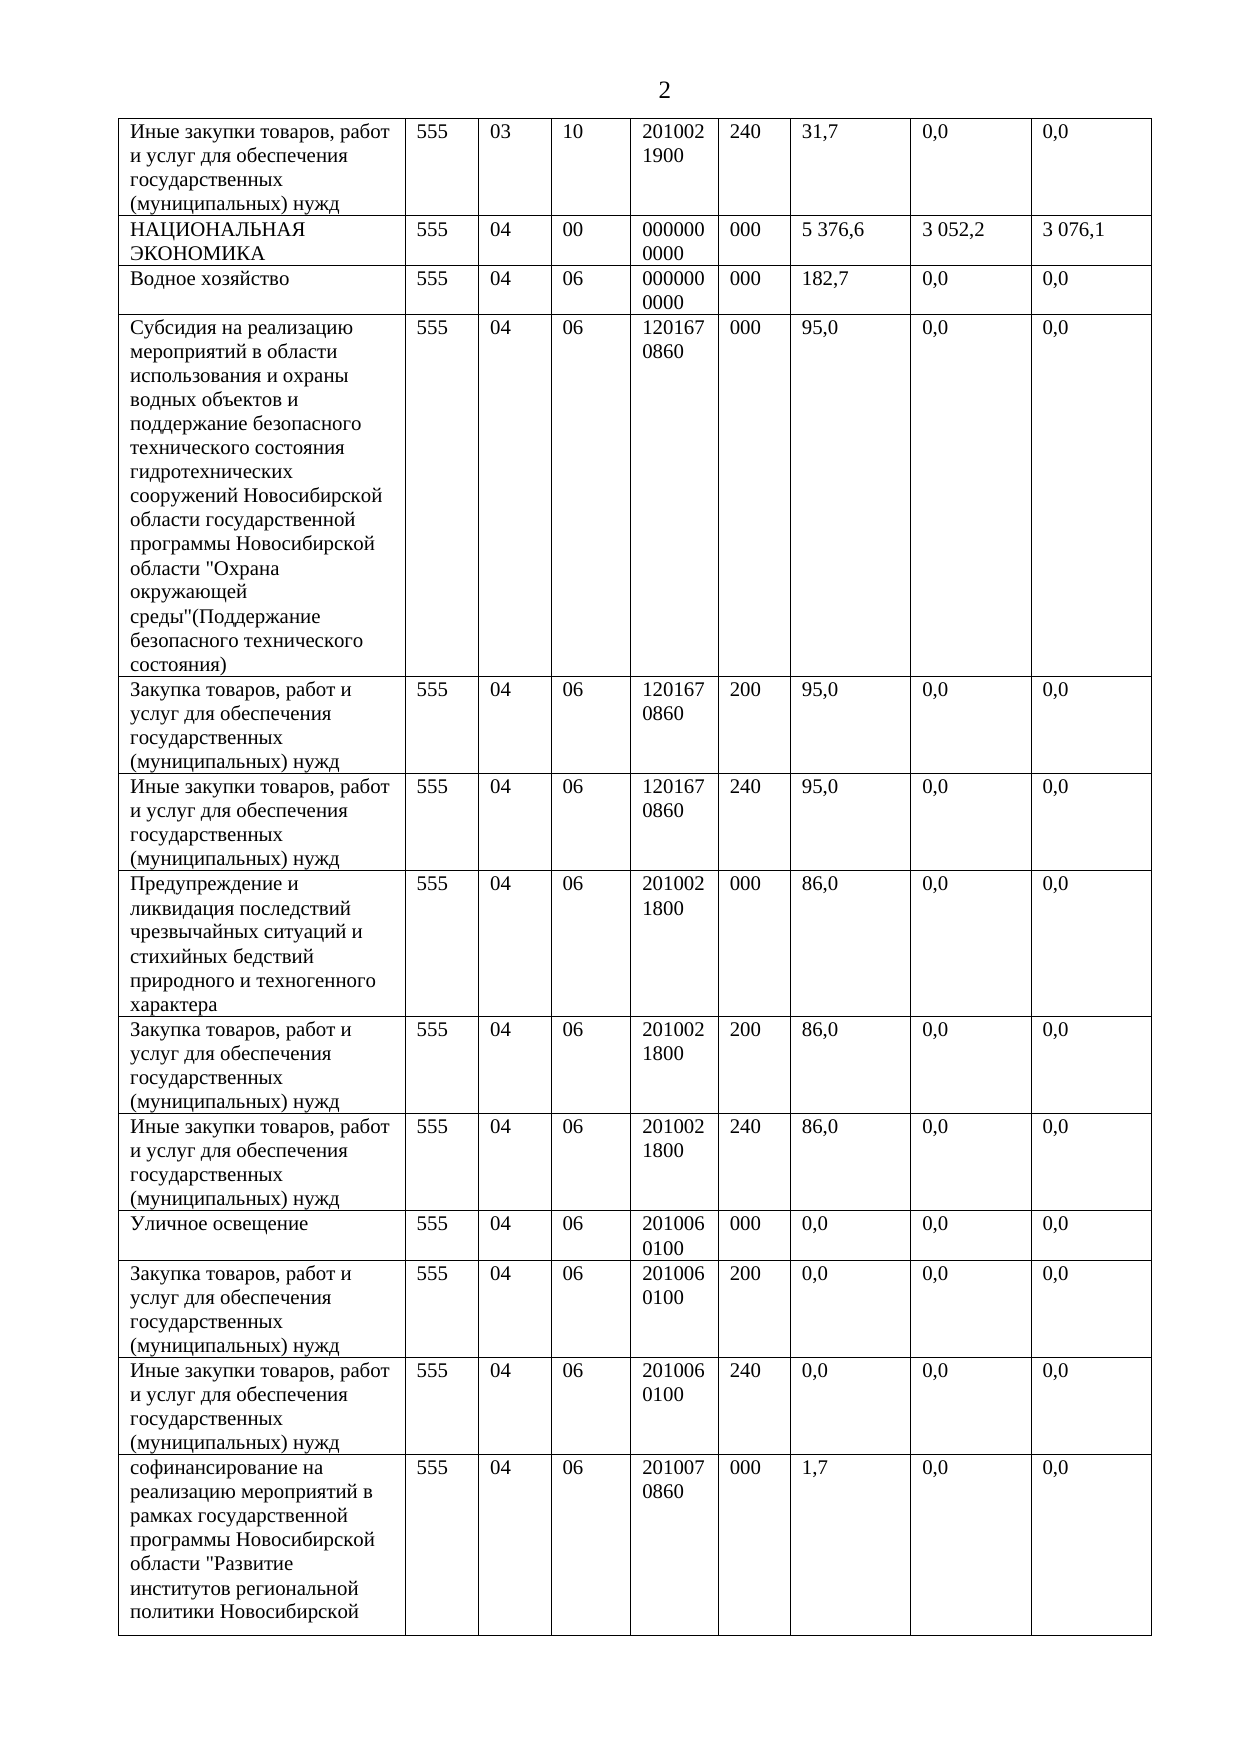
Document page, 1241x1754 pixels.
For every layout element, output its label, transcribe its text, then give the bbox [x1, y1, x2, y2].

table_cell 1201670860 [631, 677, 718, 773]
table_cell 0,0 [1032, 1358, 1151, 1454]
table_cell 0,0 [1032, 1211, 1151, 1259]
table_cell Водное хозяйство [119, 266, 405, 314]
table_cell 0,0 [911, 774, 1031, 870]
table_cell 0,0 [911, 1211, 1031, 1259]
table_cell 000 [719, 216, 790, 264]
table_cell 1,7 [791, 1455, 910, 1635]
table_cell 04 [479, 1358, 551, 1454]
table_cell 0,0 [911, 1261, 1031, 1357]
table_cell 0,0 [911, 1017, 1031, 1113]
table_cell 1201670860 [631, 774, 718, 870]
table_cell 0,0 [1032, 1261, 1151, 1357]
table_cell Закупка товаров, работ и услуг для обеспечения государственных (муниципальных) нужд [119, 677, 405, 773]
table_cell 04 [479, 1017, 551, 1113]
table_cell 0,0 [791, 1211, 910, 1259]
table_cell Предупреждение и ликвидация последствий чрезвычайных ситуаций и стихийных бедствий природного и техногенного характера [119, 871, 405, 1016]
table_cell 2010021800 [631, 1017, 718, 1113]
table_cell 555 [406, 774, 478, 870]
table_cell 2010021800 [631, 871, 718, 1016]
table_cell 2010060100 [631, 1211, 718, 1259]
table_cell Уличное освещение [119, 1211, 405, 1259]
table_cell 0,0 [911, 1358, 1031, 1454]
table_cell 0,0 [1032, 315, 1151, 676]
table_cell 04 [479, 216, 551, 264]
table_cell 86,0 [791, 1017, 910, 1113]
table_cell 200 [719, 1017, 790, 1113]
table_cell 0000000000 [631, 266, 718, 314]
table_cell Закупка товаров, работ и услуг для обеспечения государственных (муниципальных) нужд [119, 1017, 405, 1113]
table_cell 06 [552, 1261, 630, 1357]
table_cell НАЦИОНАЛЬНАЯ ЭКОНОМИКА [119, 216, 405, 264]
table_cell 31,7 [791, 119, 910, 215]
table_cell Иные закупки товаров, работ и услуг для обеспечения государственных (муниципальных) нужд [119, 1114, 405, 1210]
table_cell 555 [406, 1455, 478, 1635]
table_cell 0,0 [1032, 871, 1151, 1016]
table_cell 06 [552, 1211, 630, 1259]
table_cell 2010070860 [631, 1455, 718, 1635]
table_cell 00 [552, 216, 630, 264]
table_cell 0,0 [1032, 1017, 1151, 1113]
table_cell 86,0 [791, 871, 910, 1016]
table_cell 0,0 [791, 1261, 910, 1357]
table_cell 240 [719, 774, 790, 870]
table_cell 06 [552, 1358, 630, 1454]
table_cell 04 [479, 774, 551, 870]
table_cell 2010060100 [631, 1358, 718, 1454]
table_cell 06 [552, 1114, 630, 1210]
table_cell 000 [719, 315, 790, 676]
table_cell 555 [406, 119, 478, 215]
table_cell 04 [479, 266, 551, 314]
table_cell 555 [406, 1358, 478, 1454]
table_cell 555 [406, 1261, 478, 1357]
table_cell 1201670860 [631, 315, 718, 676]
table_cell 0,0 [911, 1455, 1031, 1635]
table_cell 000 [719, 1455, 790, 1635]
table_cell Субсидия на реализацию мероприятий в области использования и охраны водных объектов и поддержание безопасного технического состояния гидротехнических сооружений Новосибирской области государственной программы Новосибирской области "Охрана окружающей среды"(Поддержание безопасного технического состояния) [119, 315, 405, 676]
table_cell 0,0 [1032, 677, 1151, 773]
table_cell 06 [552, 1455, 630, 1635]
table_cell 06 [552, 774, 630, 870]
table_cell 06 [552, 677, 630, 773]
table_cell 86,0 [791, 1114, 910, 1210]
table_cell 04 [479, 1261, 551, 1357]
table_cell 95,0 [791, 315, 910, 676]
table_cell 555 [406, 677, 478, 773]
table_cell 04 [479, 315, 551, 676]
table_cell 240 [719, 1114, 790, 1210]
table_cell 555 [406, 266, 478, 314]
table_cell 06 [552, 1017, 630, 1113]
table_cell 555 [406, 315, 478, 676]
table_cell 0,0 [1032, 266, 1151, 314]
table_cell 0,0 [1032, 774, 1151, 870]
table_cell 0,0 [911, 119, 1031, 215]
table_cell Иные закупки товаров, работ и услуг для обеспечения государственных (муниципальных) нужд [119, 774, 405, 870]
table_cell 0,0 [911, 266, 1031, 314]
table_cell 555 [406, 1211, 478, 1259]
table_cell 95,0 [791, 774, 910, 870]
table_cell 5 376,6 [791, 216, 910, 264]
table_cell 3 076,1 [1032, 216, 1151, 264]
table_cell 0,0 [911, 871, 1031, 1016]
table_cell 0000000000 [631, 216, 718, 264]
table_cell 555 [406, 871, 478, 1016]
table_cell 04 [479, 1211, 551, 1259]
table_cell 0,0 [791, 1358, 910, 1454]
table_cell 2010021900 [631, 119, 718, 215]
table_cell Иные закупки товаров, работ и услуг для обеспечения государственных (муниципальных) нужд [119, 119, 405, 215]
table_cell 0,0 [911, 1114, 1031, 1210]
table_cell 04 [479, 677, 551, 773]
table_cell 3 052,2 [911, 216, 1031, 264]
table_cell 06 [552, 871, 630, 1016]
table_cell 240 [719, 1358, 790, 1454]
table_cell 2010060100 [631, 1261, 718, 1357]
table_cell 182,7 [791, 266, 910, 314]
table_cell 000 [719, 266, 790, 314]
table_cell 10 [552, 119, 630, 215]
table_cell 0,0 [911, 677, 1031, 773]
table_cell 0,0 [1032, 119, 1151, 215]
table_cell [119, 1455, 405, 1635]
table_cell 200 [719, 1261, 790, 1357]
table_cell 240 [719, 119, 790, 215]
table_cell 2010021800 [631, 1114, 718, 1210]
table_cell 0,0 [1032, 1114, 1151, 1210]
table_cell 04 [479, 1455, 551, 1635]
table_cell 03 [479, 119, 551, 215]
table_cell 04 [479, 1114, 551, 1210]
table_cell Закупка товаров, работ и услуг для обеспечения государственных (муниципальных) нужд [119, 1261, 405, 1357]
table_cell 95,0 [791, 677, 910, 773]
table_cell 06 [552, 266, 630, 314]
table_cell Иные закупки товаров, работ и услуг для обеспечения государственных (муниципальных) нужд [119, 1358, 405, 1454]
table_cell 555 [406, 216, 478, 264]
table_cell 555 [406, 1114, 478, 1210]
table_cell 04 [479, 871, 551, 1016]
table_cell 200 [719, 677, 790, 773]
table_cell 0,0 [1032, 1455, 1151, 1635]
table_cell 06 [552, 315, 630, 676]
table_cell 555 [406, 1017, 478, 1113]
table_cell 000 [719, 1211, 790, 1259]
table_cell 0,0 [911, 315, 1031, 676]
table_cell 000 [719, 871, 790, 1016]
